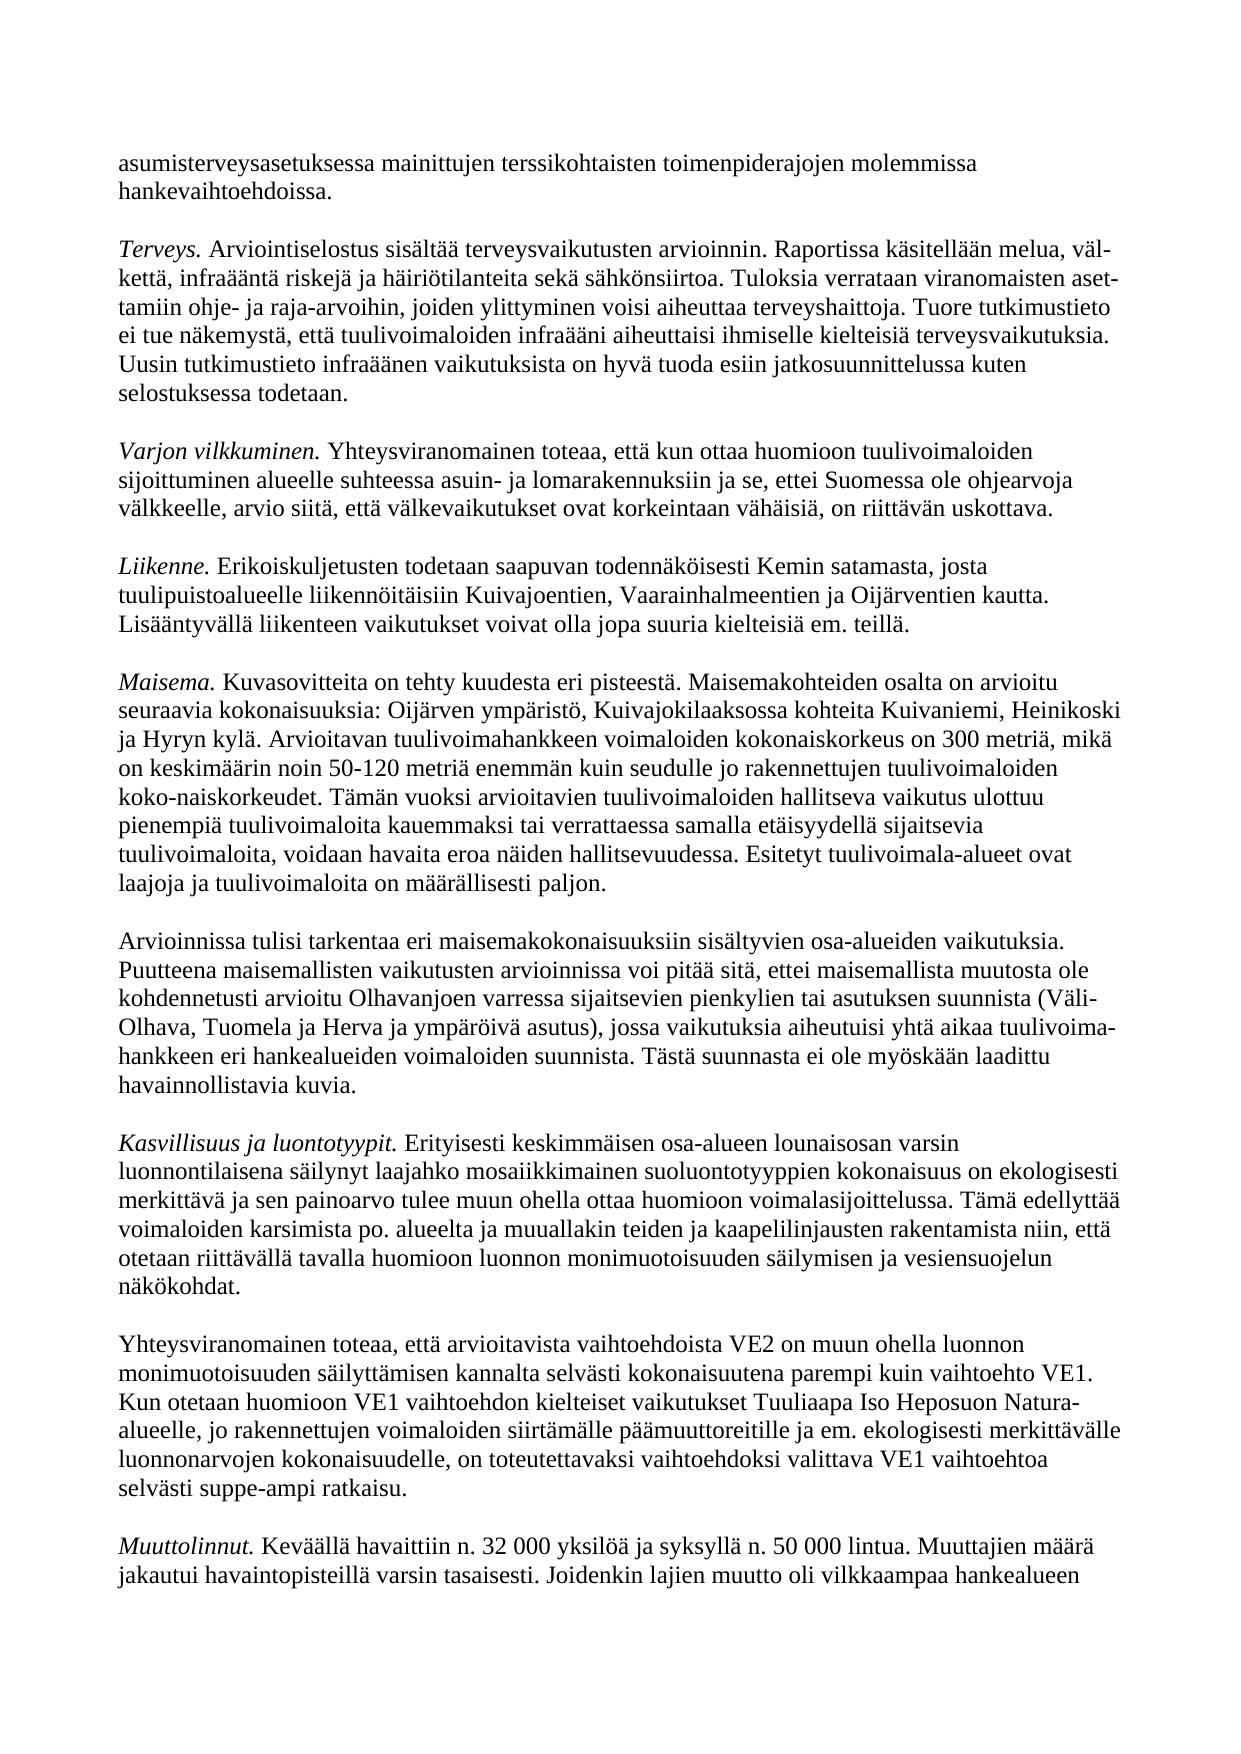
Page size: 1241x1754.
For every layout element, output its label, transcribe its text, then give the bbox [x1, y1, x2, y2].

text Liikenne. Erikoiskuljetusten todetaan saapuvan todennäköisesti Kemin satamasta, josta tuulipuistoalueelle liikennöitäisiin Kuivajoentien, Vaarainhalmeentien ja Oijärventien kautta. Lisääntyvällä liikenteen vaikutukset voivat olla jopa suuria kielteisiä em. teillä. [118, 551, 1122, 638]
text Terveys. Arviointiselostus sisältää terveysvaikutusten arvioinnin. Raportissa käsitellään melua, väl-kettä, infraääntä riskejä ja häiriötilanteita sekä sähkönsiirtoa. Tuloksia verrataan viranomaisten aset-tamiin ohje- ja raja-arvoihin, joiden ylittyminen voisi aiheuttaa terveyshaittoja. Tuore tutkimustieto ei tue näkemystä, että tuulivoimaloiden infraääni aiheuttaisi ihmiselle kielteisiä terveysvaikutuksia. Uusin tutkimustieto infraäänen vaikutuksista on hyvä tuoda esiin jatkosuunnittelussa kuten selostuksessa todetaan. [118, 234, 1122, 407]
text Kasvillisuus ja luontotyypit. Erityisesti keskimmäisen osa-alueen lounaisosan varsin luonnontilaisena säilynyt laajahko mosaiikkimainen suoluontotyyppien kokonaisuus on ekologisesti merkittävä ja sen painoarvo tulee muun ohella ottaa huomioon voimalasijoittelussa. Tämä edellyttää voimaloiden karsimista po. alueelta ja muuallakin teiden ja kaapelilinjausten rakentamista niin, että otetaan riittävällä tavalla huomioon luonnon monimuotoisuuden säilymisen ja vesiensuojelun näkökohdat. [118, 1128, 1122, 1300]
text Maisema. Kuvasovitteita on tehty kuudesta eri pisteestä. Maisemakohteiden osalta on arvioitu seuraavia kokonaisuuksia: Oijärven ympäristö, Kuivajokilaaksossa kohteita Kuivaniemi, Heinikoski ja Hyryn kylä. Arvioitavan tuulivoimahankkeen voimaloiden kokonaiskorkeus on 300 metriä, mikä on keskimäärin noin 50-120 metriä enemmän kuin seudulle jo rakennettujen tuulivoimaloiden koko-naiskorkeudet. Tämän vuoksi arvioitavien tuulivoimaloiden hallitseva vaikutus ulottuu pienempiä tuulivoimaloita kauemmaksi tai verrattaessa samalla etäisyydellä sijaitsevia tuulivoimaloita, voidaan havaita eroa näiden hallitsevuudessa. Esitetyt tuulivoimala-alueet ovat laajoja ja tuulivoimaloita on määrällisesti paljon. [118, 667, 1122, 897]
text Varjon vilkkuminen. Yhteysviranomainen toteaa, että kun ottaa huomioon tuulivoimaloiden sijoittuminen alueelle suhteessa asuin- ja lomarakennuksiin ja se, ettei Suomessa ole ohjearvoja välkkeelle, arvio siitä, että välkevaikutukset ovat korkeintaan vähäisiä, on riittävän uskottava. [118, 436, 1122, 522]
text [118, 1531, 1122, 1588]
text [118, 148, 1122, 205]
text Yhteysviranomainen toteaa, että arvioitavista vaihtoehdoista VE2 on muun ohella luonnon monimuotoisuuden säilyttämisen kannalta selvästi kokonaisuutena parempi kuin vaihtoehto VE1. Kun otetaan huomioon VE1 vaihtoehdon kielteiset vaikutukset Tuuliaapa Iso Heposuon Natura-alueelle, jo rakennettujen voimaloiden siirtämälle päämuuttoreitille ja em. ekologisesti merkittävälle luonnonarvojen kokonaisuudelle, on toteutettavaksi vaihtoehdoksi valittava VE1 vaihtoehtoa selvästi suppe-ampi ratkaisu. [118, 1329, 1122, 1502]
text Arvioinnissa tulisi tarkentaa eri maisemakokonaisuuksiin sisältyvien osa-alueiden vaikutuksia. Puutteena maisemallisten vaikutusten arvioinnissa voi pitää sitä, ettei maisemallista muutosta ole kohdennetusti arvioitu Olhavanjoen varressa sijaitsevien pienkylien tai asutuksen suunnista (Väli-Olhava, Tuomela ja Herva ja ympäröivä asutus), jossa vaikutuksia aiheutuisi yhtä aikaa tuulivoima-hankkeen eri hankealueiden voimaloiden suunnista. Tästä suunnasta ei ole myöskään laadittu havainnollistavia kuvia. [118, 926, 1122, 1098]
